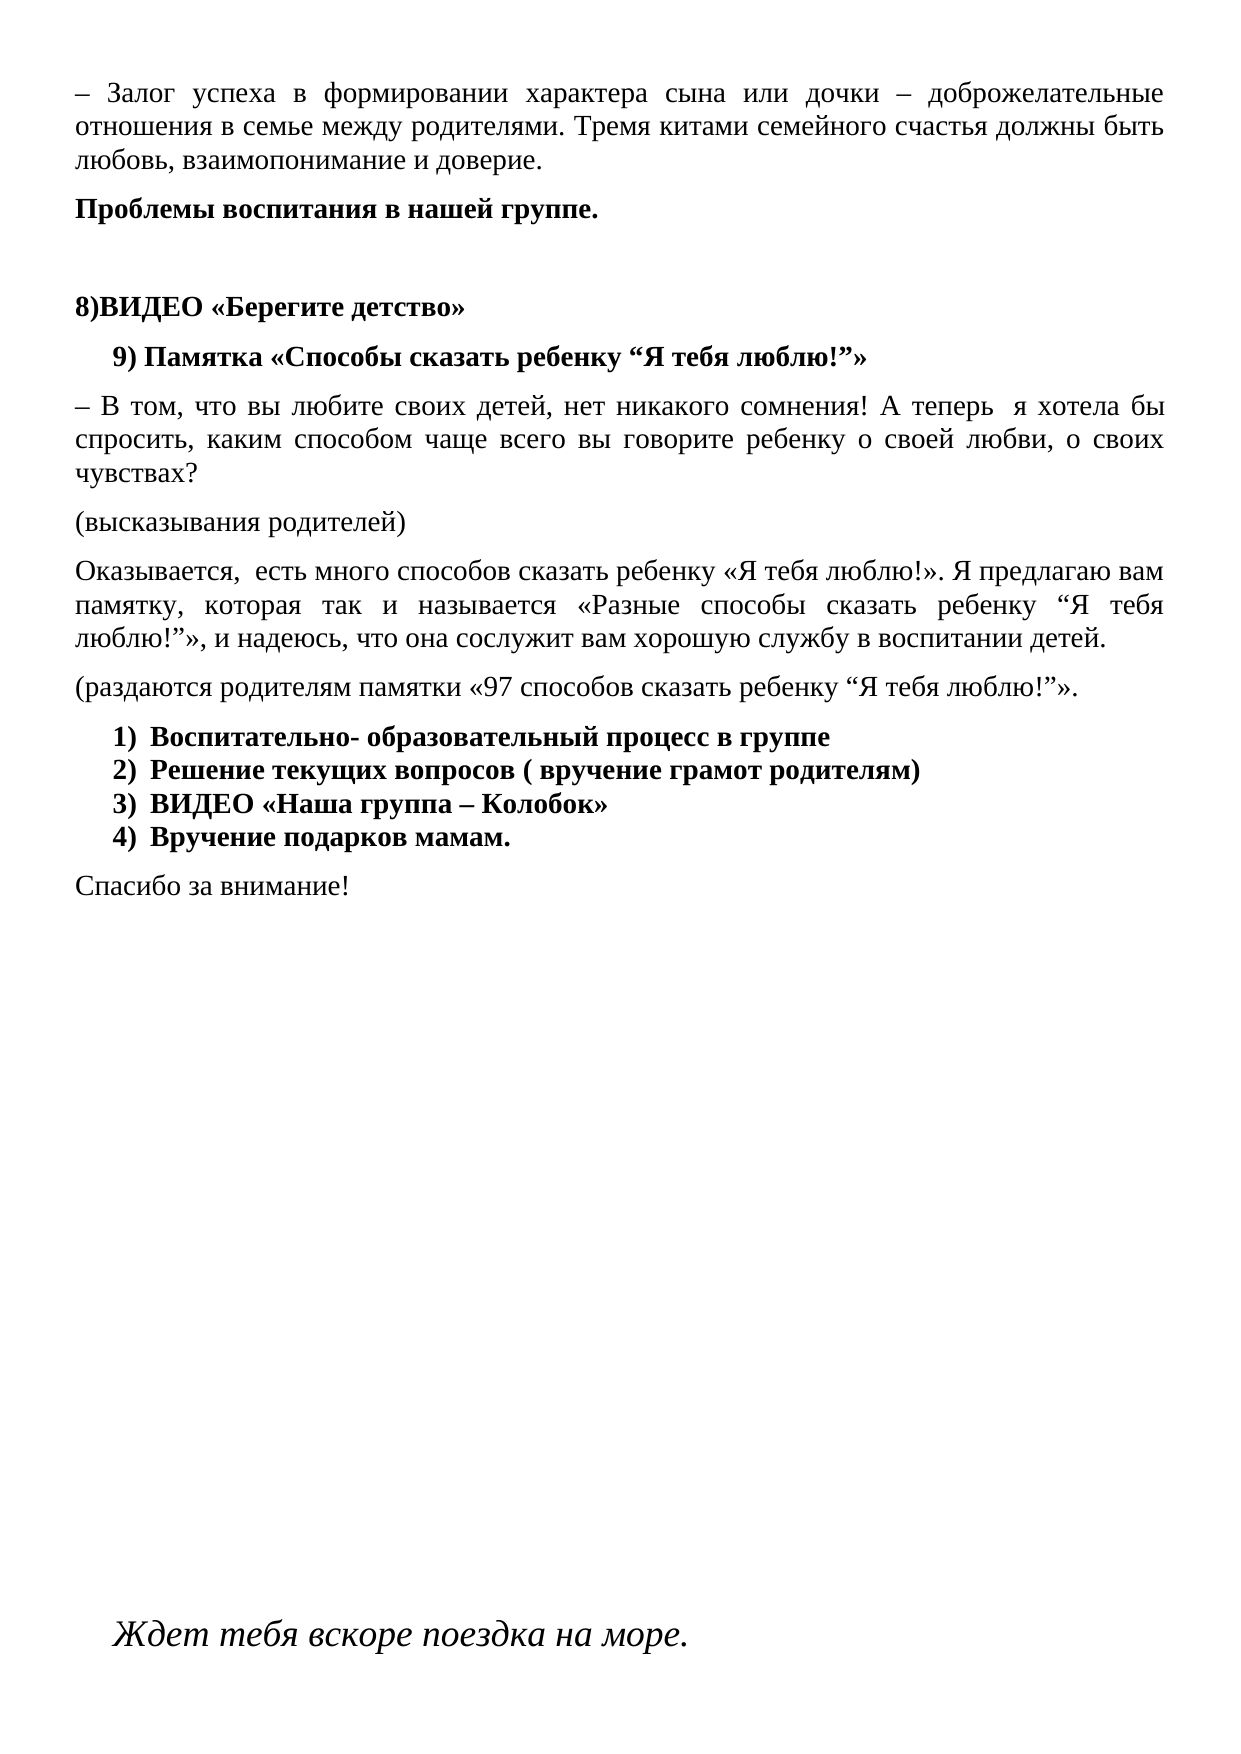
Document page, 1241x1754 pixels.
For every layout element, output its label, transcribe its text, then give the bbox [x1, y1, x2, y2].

text – Залог успеха в формировании характера сына или дочки – доброжелательные отношения в семье между родителями. Тремя китами семейного счастья должны быть любовь, взаимопонимание и доверие. [75, 75, 1165, 176]
text – В том, что вы любите своих детей, нет никакого сомнения! А теперь я хотела бы спросить, каким способом чаще всего вы говорите ребенку о своей любви, о своих чувствах? [75, 388, 1165, 488]
text 9) Памятка «Способы сказать ребенку “Я тебя люблю!”» [112, 339, 1165, 372]
list ВИДЕО «Наша группа – Колобок» [112, 786, 1165, 819]
text Проблемы воспитания в нашей группе. [75, 191, 1165, 225]
text (раздаются родителям памятки «97 способов сказать ребенку “Я тебя люблю!”». [75, 669, 1165, 703]
text Спасибо за внимание! [75, 868, 1165, 902]
text Ждет тебя вскоре поездка на море. [112, 1611, 1165, 1654]
list Вручение подарков мамам. [112, 819, 1165, 853]
text Оказывается, есть много способов сказать ребенку «Я тебя люблю!». Я предлагаю вам памятку, которая так и называется «Разные способы сказать ребенку “Я тебя люблю!”», и надеюсь, что она сослужит вам хорошую службу в воспитании детей. [75, 553, 1165, 654]
text 8)ВИДЕО «Берегите детство» [75, 289, 1165, 323]
text (высказывания родителей) [75, 504, 1165, 538]
list Воспитательно- образовательный процесс в группе [112, 719, 1165, 752]
list Решение текущих вопросов ( вручение грамот родителям) [112, 752, 1165, 786]
